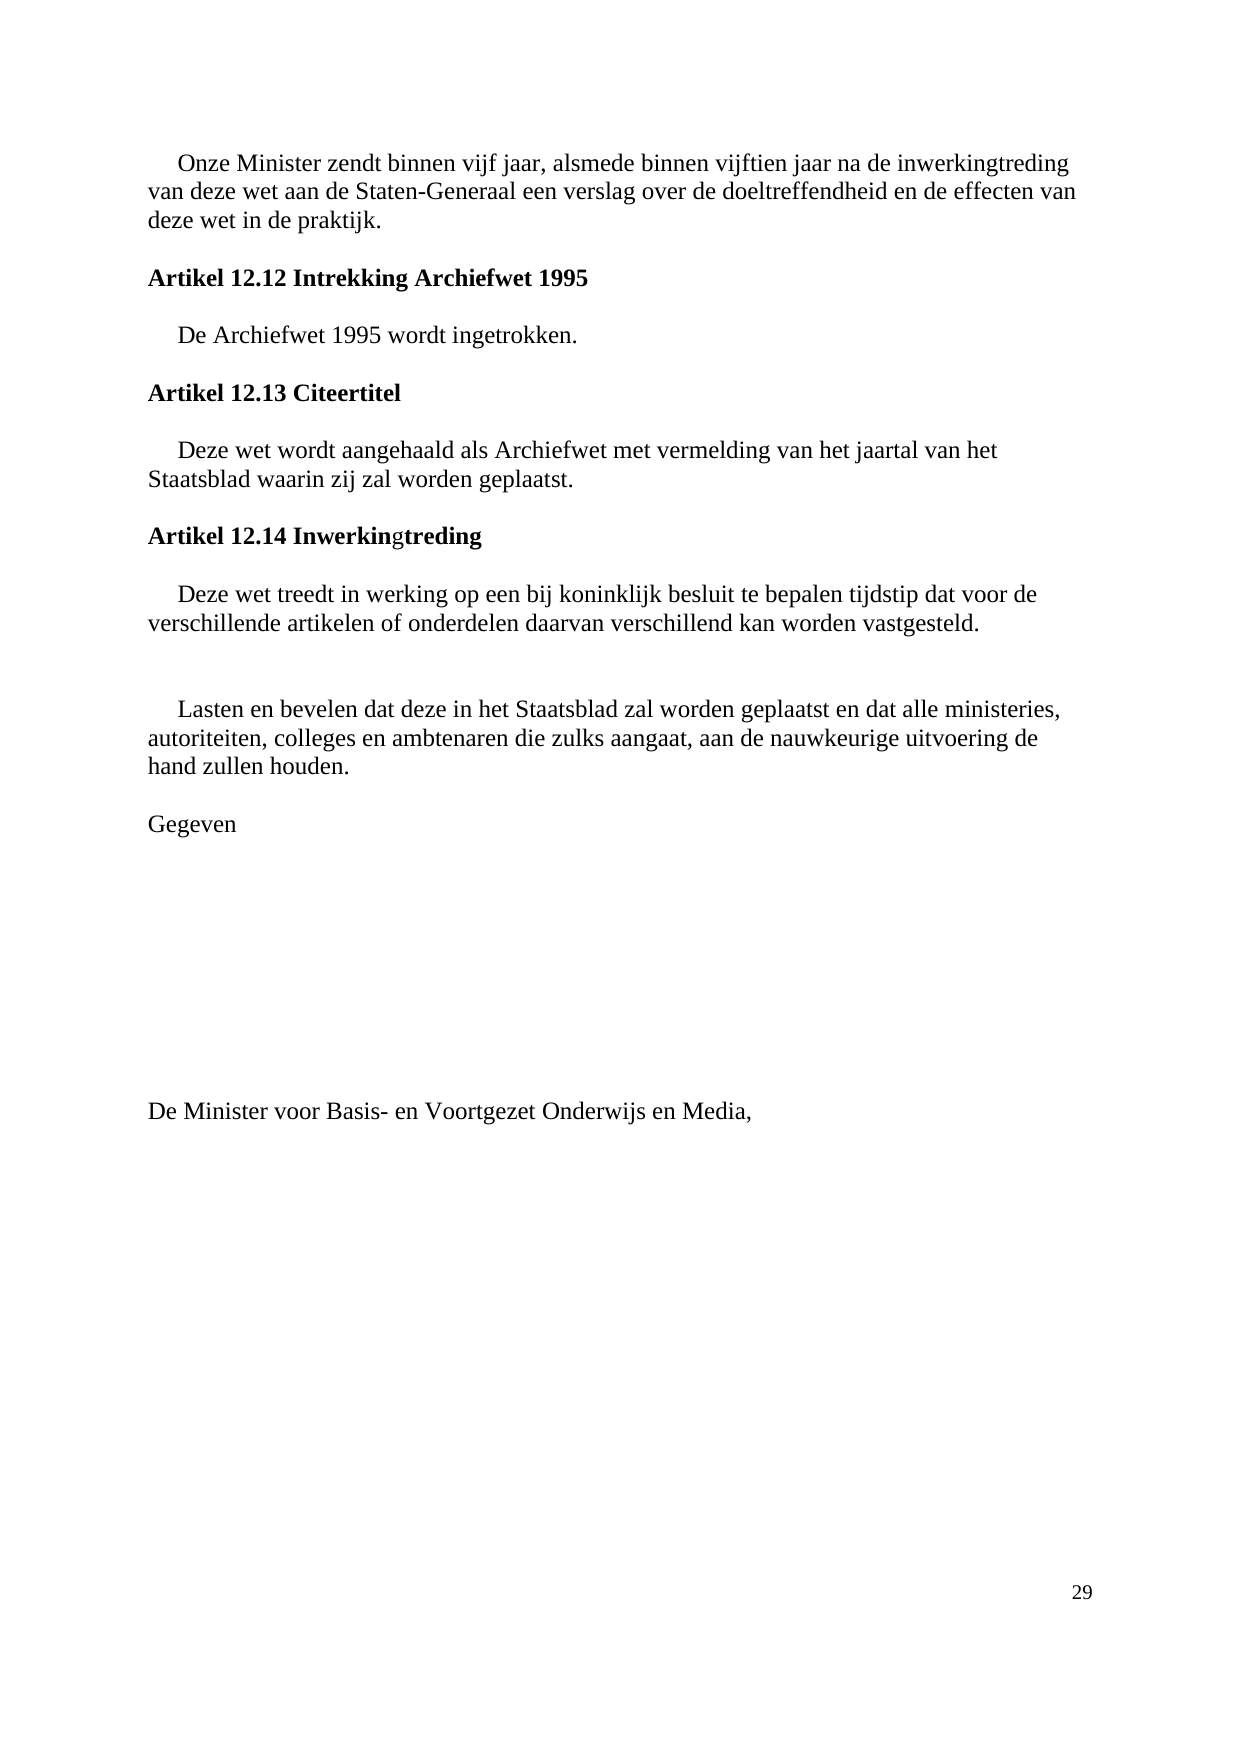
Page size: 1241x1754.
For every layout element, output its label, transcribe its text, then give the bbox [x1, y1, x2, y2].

text Lasten en bevelen dat deze in het Staatsblad zal worden geplaatst en dat alle ministeries, autoriteiten, colleges en ambtenaren die zulks aangaat, aan de nauwkeurige uitvoering de hand zullen houden. [148, 694, 1092, 780]
text Artikel 12.14 Inwerkingtreding [148, 521, 1092, 550]
text De Minister voor Basis- en Voortgezet Onderwijs en Media, [148, 1096, 1092, 1125]
text Onze Minister zendt binnen vijf jaar, alsmede binnen vijftien jaar na de inwerkingtreding van deze wet aan de Staten-Generaal een verslag over de doeltreffendheid en de effecten van deze wet in de praktijk. [148, 148, 1092, 234]
text Artikel 12.13 Citeertitel [148, 378, 1092, 406]
text Gegeven [148, 809, 1092, 838]
text De Archiefwet 1995 wordt ingetrokken. [148, 320, 1092, 349]
text Artikel 12.12 Intrekking Archiefwet 1995 [148, 263, 1092, 291]
text Deze wet wordt aangehaald als Archiefwet met vermelding van het jaartal van het Staatsblad waarin zij zal worden geplaatst. [148, 435, 1092, 493]
text Deze wet treedt in werking op een bij koninklijk besluit te bepalen tijdstip dat voor de verschillende artikelen of onderdelen daarvan verschillend kan worden vastgesteld. [148, 579, 1092, 636]
